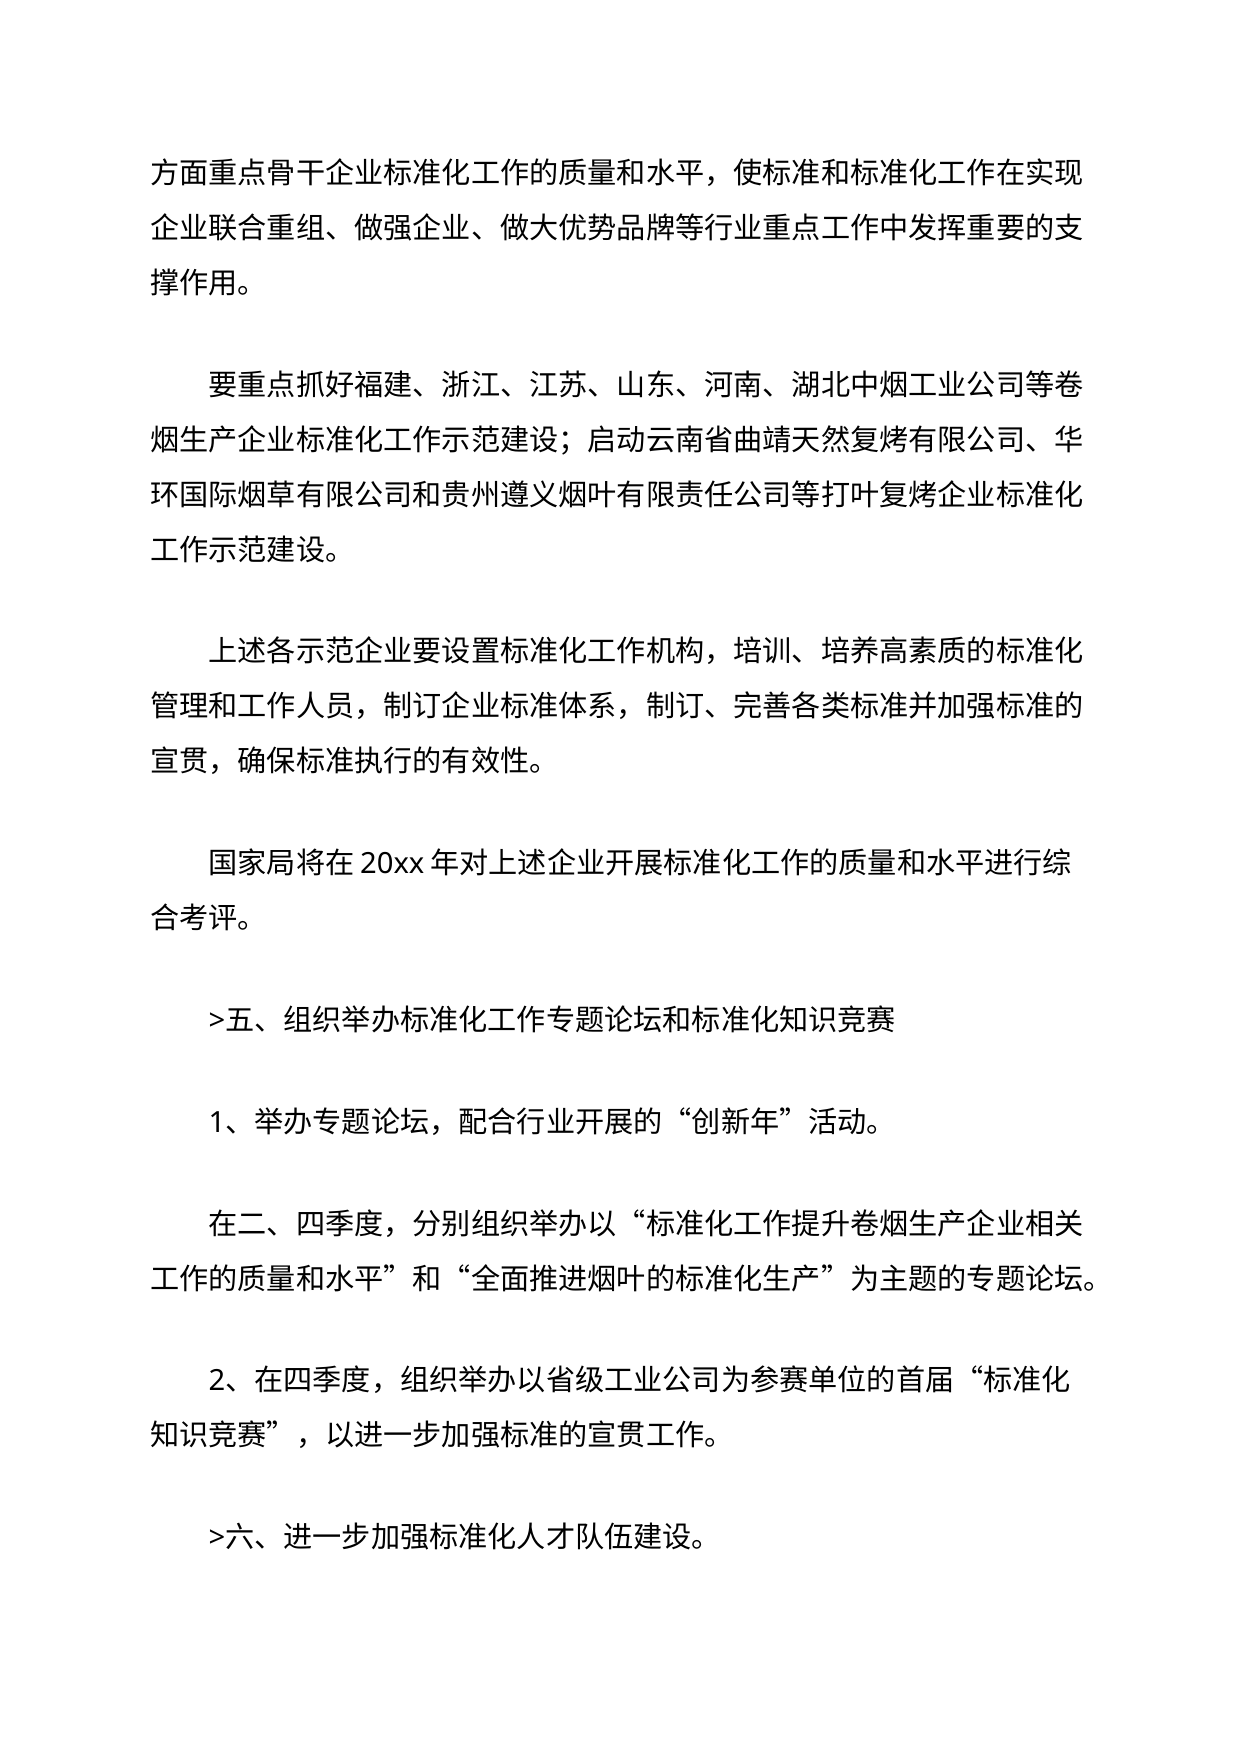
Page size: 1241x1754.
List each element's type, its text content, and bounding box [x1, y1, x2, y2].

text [150, 150, 1090, 302]
text 1、举办专题论坛，配合行业开展的“创新年”活动。 [150, 1098, 1090, 1141]
text 上述各示范企业要设置标准化工作机构，培训、培养高素质的标准化管理和工作人员，制订企业标准体系，制订、完善各类标准并加强标准的宣贯，确保标准执行的有效性。 [150, 628, 1090, 780]
text 国家局将在20xx年对上述企业开展标准化工作的质量和水平进行综合考评。 [150, 839, 1090, 937]
text >六、进一步加强标准化人才队伍建设。 [150, 1514, 1090, 1556]
text 在二、四季度，分别组织举办以“标准化工作提升卷烟生产企业相关工作的质量和水平”和“全面推进烟叶的标准化生产”为主题的专题论坛。 [150, 1200, 1090, 1297]
text 要重点抓好福建、浙江、江苏、山东、河南、湖北中烟工业公司等卷烟生产企业标准化工作示范建设；启动云南省曲靖天然复烤有限公司、华环国际烟草有限公司和贵州遵义烟叶有限责任公司等打叶复烤企业标准化工作示范建设。 [150, 362, 1090, 568]
text >五、组织举办标准化工作专题论坛和标准化知识竞赛 [150, 996, 1090, 1039]
text 2、在四季度，组织举办以省级工业公司为参赛单位的首届“标准化知识竞赛”，以进一步加强标准的宣贯工作。 [150, 1357, 1090, 1454]
